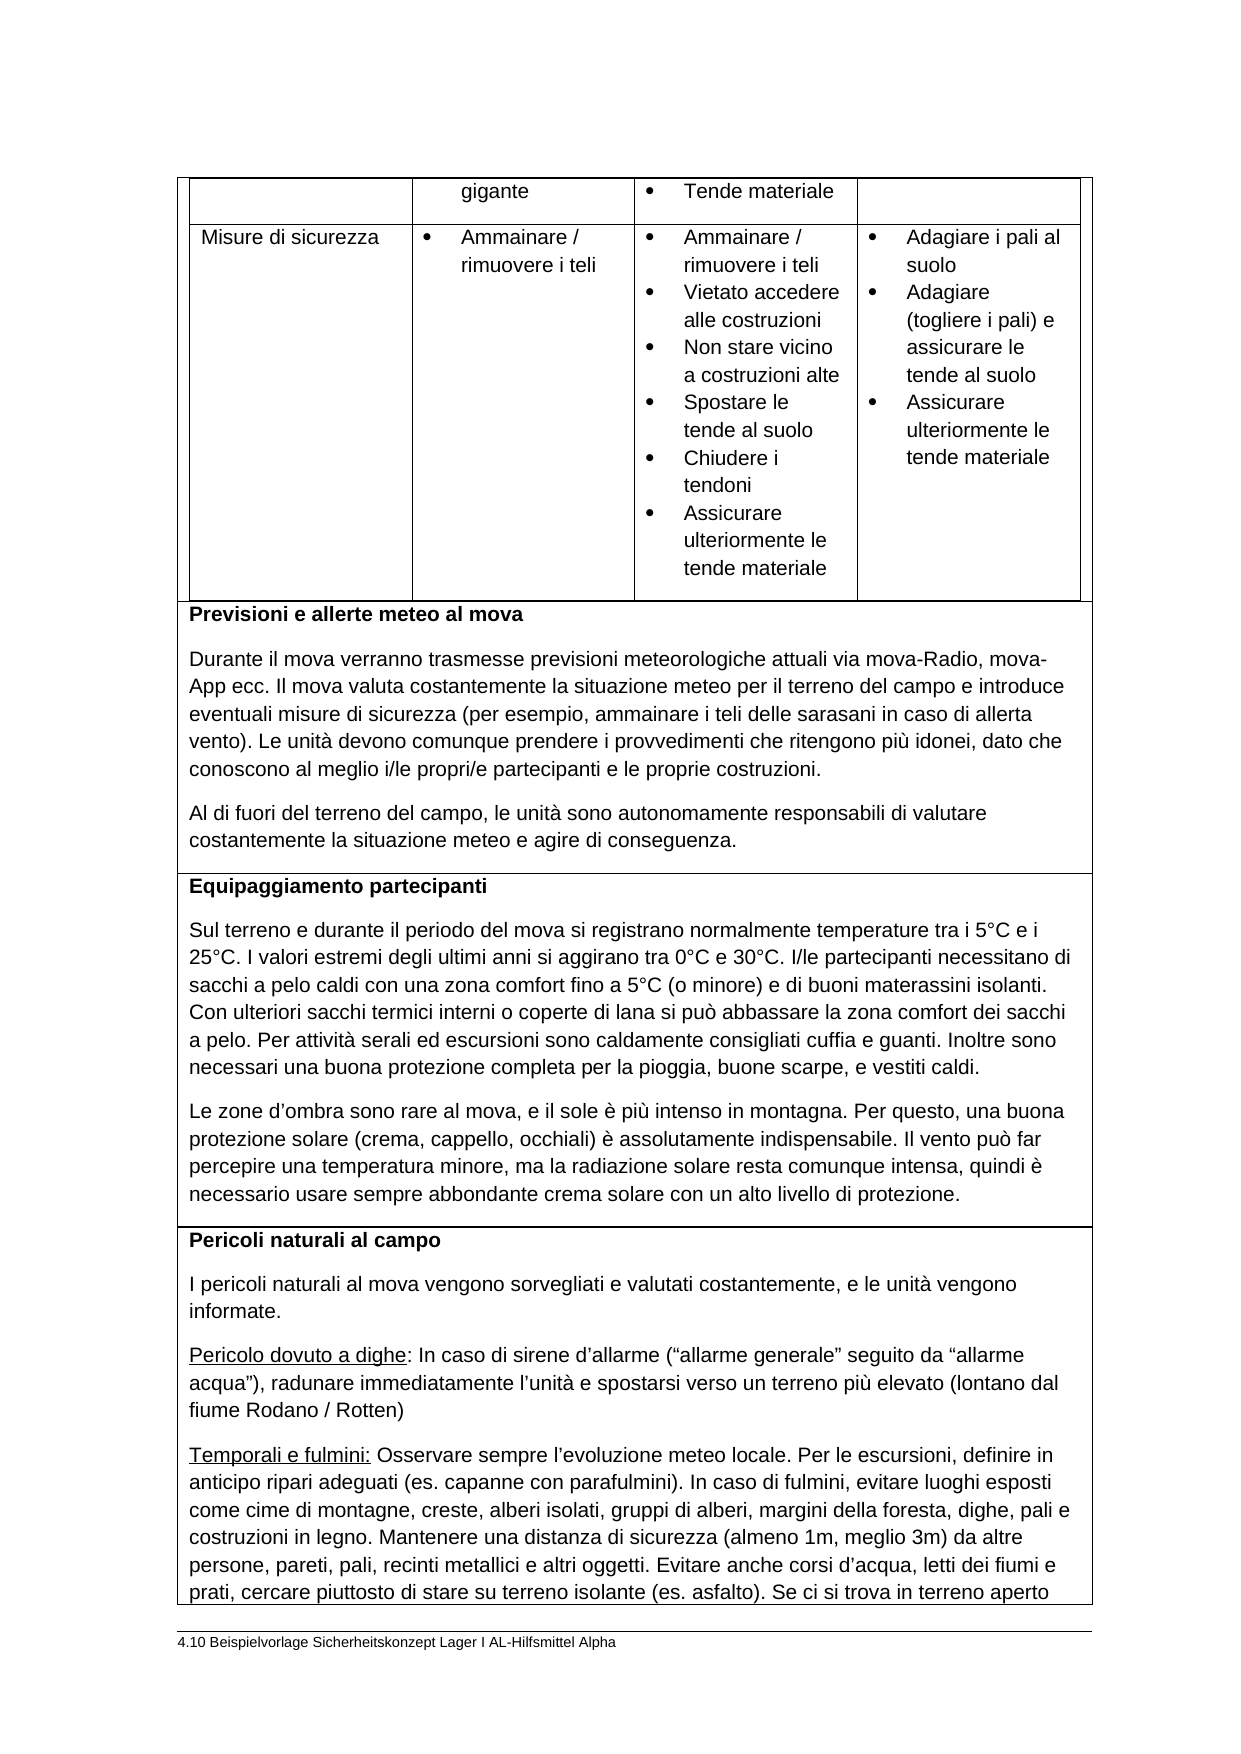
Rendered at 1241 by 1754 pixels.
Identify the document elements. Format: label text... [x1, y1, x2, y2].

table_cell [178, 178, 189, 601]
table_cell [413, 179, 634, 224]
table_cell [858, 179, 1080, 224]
table_cell Equipaggiamento partecipanti Sul terreno e durante il periodo del mova si registrano normalmente temperature tra i 5°C e i 25°C. I valori estremi degli ultimi anni si aggirano tra 0°C e 30°C. I/le partecipanti necessitano di sacchi a pelo caldi con una zona comfort fino a 5°C (o minore) e di buoni materassini isolanti. Con ulteriori sacchi termici interni o coperte di lana si può abbassare la zona comfort dei sacchi a pelo. Per attività serali ed escursioni sono caldamente consigliati cuffia e guanti. Inoltre sono necessari una buona protezione completa per la pioggia, buone scarpe, e vestiti caldi. Le zone d’ombra sono rare al mova, e il sole è più intenso in montagna. Per questo, una buona protezione solare (crema, cappello, occhiali) è assolutamente indispensabile. Il vento può far percepire una temperatura minore, ma la radiazione solare resta comunque intensa, quindi è necessario usare sempre abbondante crema solare con un alto livello di protezione. [178, 874, 1092, 1226]
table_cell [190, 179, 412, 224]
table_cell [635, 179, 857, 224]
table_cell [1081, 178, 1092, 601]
table_cell Previsioni e allerte meteo al mova Durante il mova verranno trasmesse previsioni meteorologiche attuali via mova-Radio, mova-App ecc. Il mova valuta costantemente la situazione meteo per il terreno del campo e introduce eventuali misure di sicurezza (per esempio, ammainare i teli delle sarasani in caso di allerta vento). Le unità devono comunque prendere i provvedimenti che ritengono più idonei, dato che conoscono al meglio i/le propri/e partecipanti e le proprie costruzioni. Al di fuori del terreno del campo, le unità sono autonomamente responsabili di valutare costantemente la situazione meteo e agire di conseguenza. [178, 602, 1092, 872]
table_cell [178, 1228, 1092, 1604]
